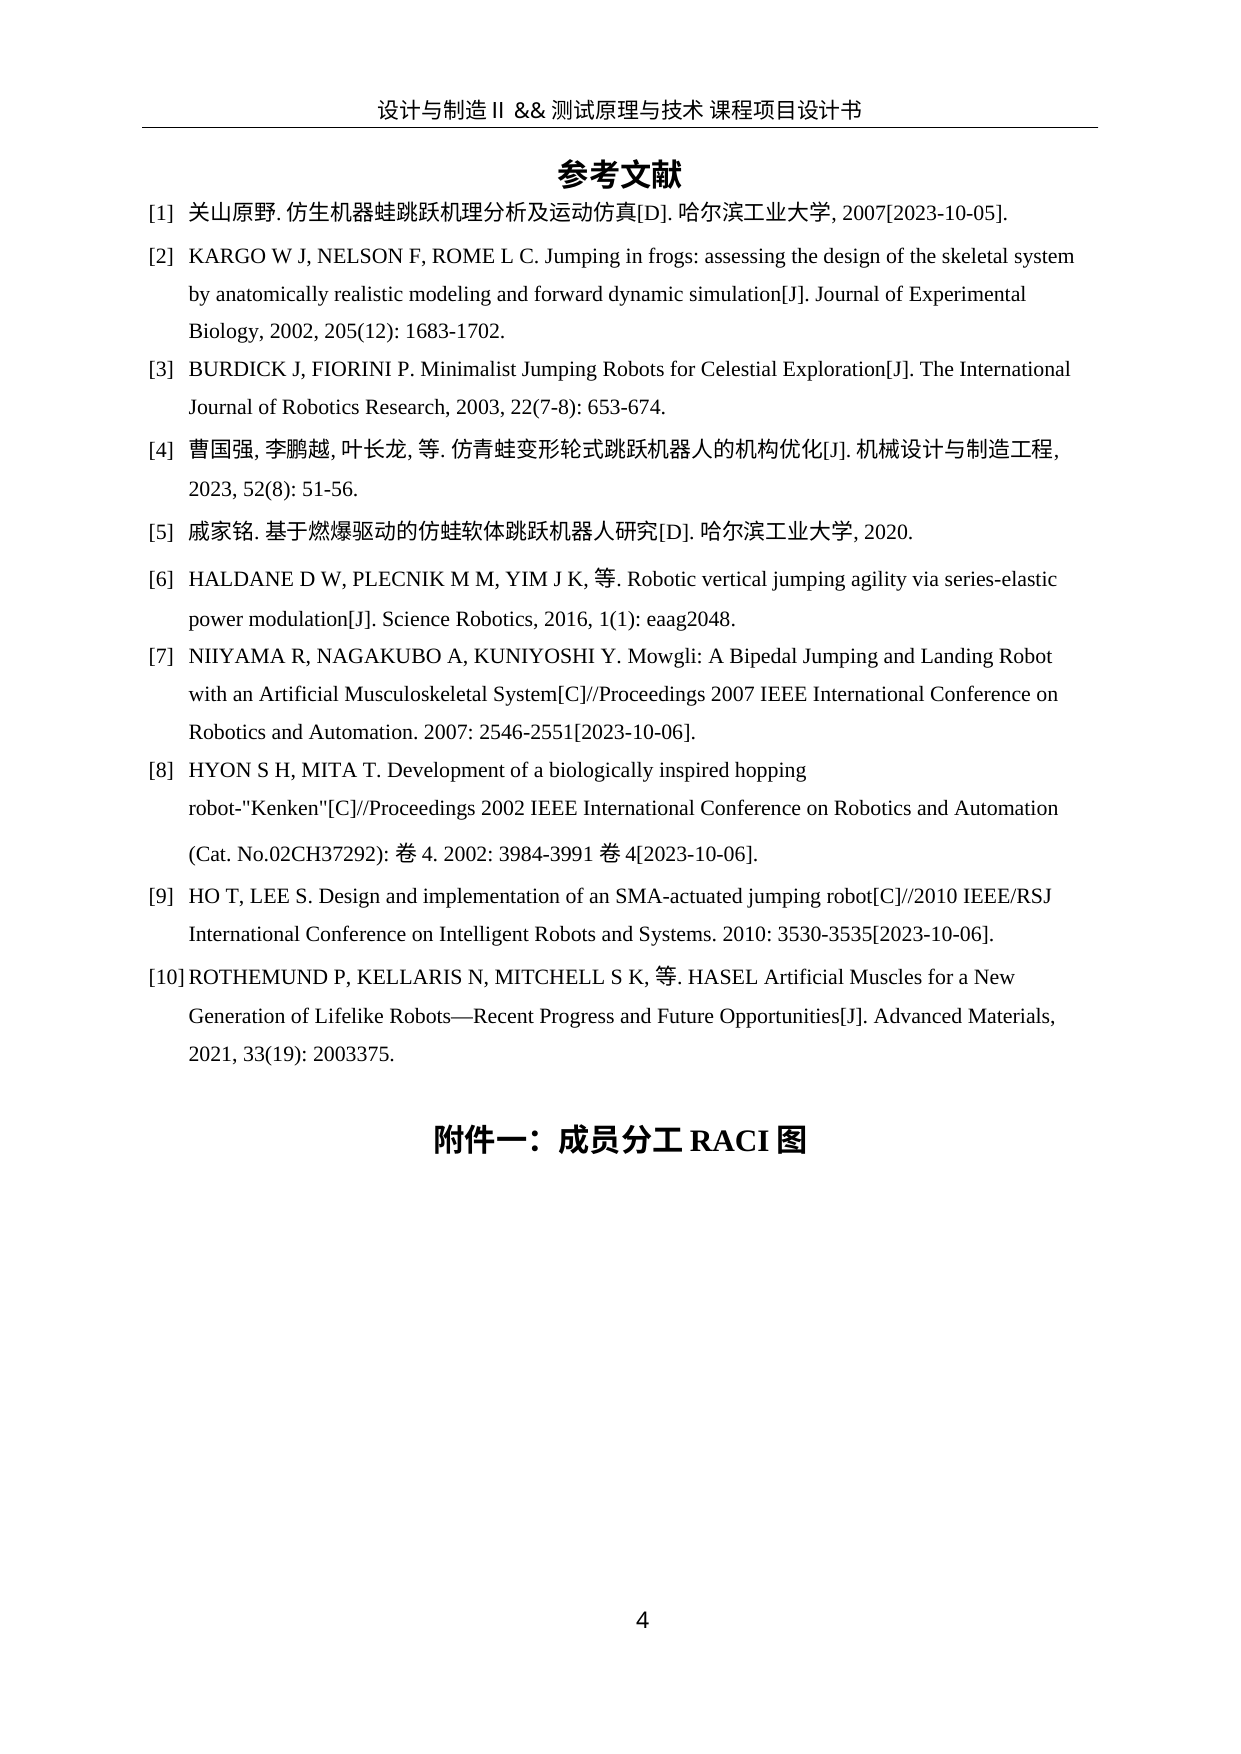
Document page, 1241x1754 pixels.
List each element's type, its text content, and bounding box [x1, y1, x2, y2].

text [9] HO T, LEE S. Design and implementation of an SMA-actuated jumping robot[C]//2010 IEEE/RSJ International Conference on Intelligent Robots and Systems. 2010: 3530-3535[2023-10-06]. [148, 883, 1092, 946]
text [10] ROTHEMUND P, KELLARIS N, MITCHELL S K, 等. HASEL Artificial Muscles for a New Generation of Lifelike Robots—Recent Progress and Future Opportunities[J]. Advanced Materials, 2021, 33(19): 2003375. [148, 959, 1092, 1066]
text [1] 关山原野. 仿生机器蛙跳跃机理分析及运动仿真[D]. 哈尔滨工业大学, 2007[2023-10-05]. [148, 195, 1092, 227]
text [4] 曹国强, 李鹏越, 叶长龙, 等. 仿青蛙变形轮式跳跃机器人的机构优化[J]. 机械设计与制造工程, 2023, 52(8): 51-56. [148, 432, 1092, 501]
text [3] BURDICK J, FIORINI P. Minimalist Jumping Robots for Celestial Exploration[J]. The International Journal of Robotics Research, 2003, 22(7-8): 653-674. [148, 356, 1092, 419]
subtitle 附件一：成员分工RACI图 [148, 1115, 1092, 1160]
text [8] HYON S H, MITA T. Development of a biologically inspired hopping robot-"Kenken"[C]//Proceedings 2002 IEEE International Conference on Robotics and Automation (Cat. No.02CH37292): 卷 4. 2002: 3984-3991 卷4[2023-10-06]. [148, 757, 1092, 867]
text [2] KARGO W J, NELSON F, ROME L C. Jumping in frogs: assessing the design of the skeletal system by anatomically realistic modeling and forward dynamic simulation[J]. Journal of Experimental Biology, 2002, 205(12): 1683-1702. [148, 243, 1092, 343]
text [6] HALDANE D W, PLECNIK M M, YIM J K, 等. Robotic vertical jumping agility via series-elastic power modulation[J]. Science Robotics, 2016, 1(1): eaag2048. [148, 561, 1092, 631]
subtitle 参考文献 [148, 150, 1092, 195]
text [5] 戚家铭. 基于燃爆驱动的仿蛙软体跳跃机器人研究[D]. 哈尔滨工业大学, 2020. [148, 514, 1092, 546]
text [7] NIIYAMA R, NAGAKUBO A, KUNIYOSHI Y. Mowgli: A Bipedal Jumping and Landing Robot with an Artificial Musculoskeletal System[C]//Proceedings 2007 IEEE International Conference on Robotics and Automation. 2007: 2546-2551[2023-10-06]. [148, 643, 1092, 744]
